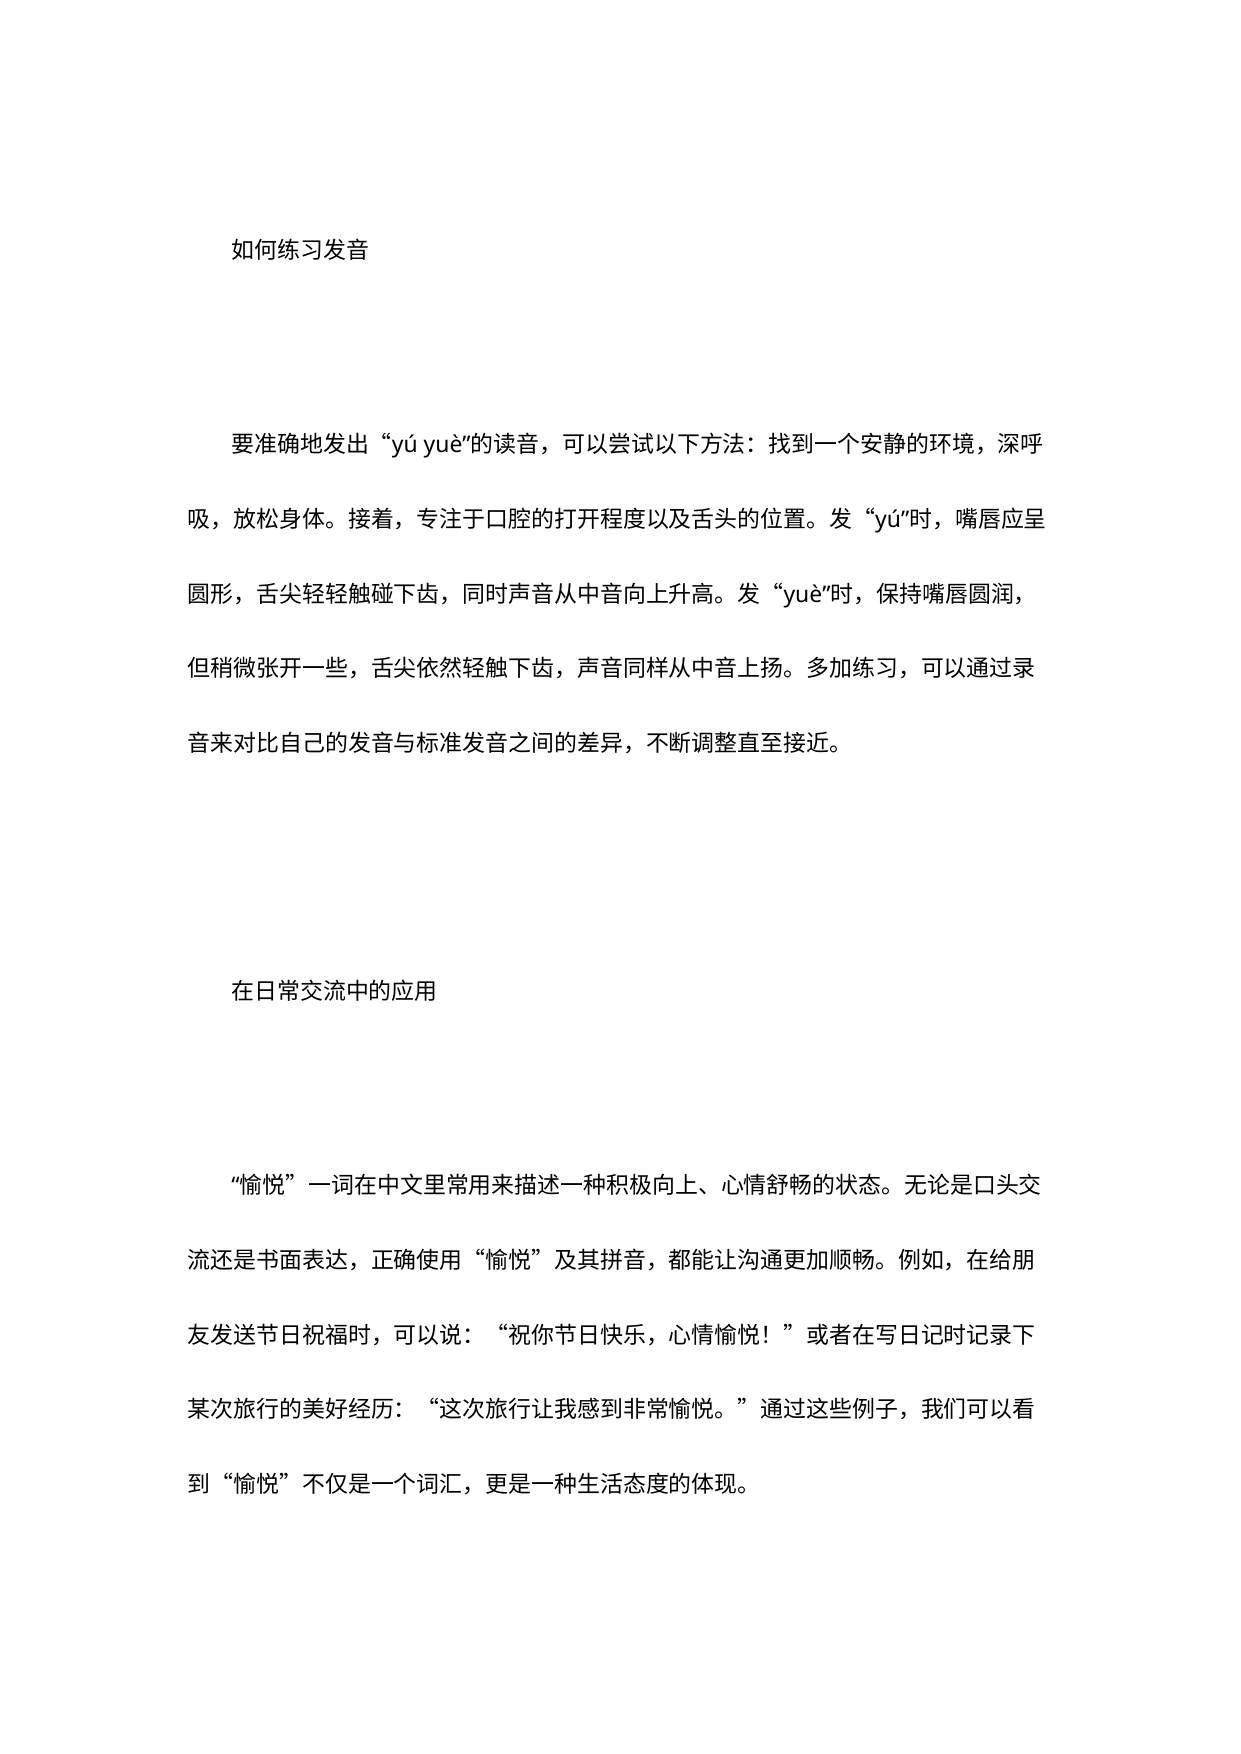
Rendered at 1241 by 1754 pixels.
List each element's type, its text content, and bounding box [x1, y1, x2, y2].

text 在日常交流中的应用 [187, 957, 1053, 1022]
text 如何练习发音 [187, 216, 1053, 281]
text “愉悦”一词在中文里常用来描述一种积极向上、心情舒畅的状态。无论是口头交流还是书面表达，正确使用“愉悦”及其拼音，都能让沟通更加顺畅。例如，在给朋友发送节日祝福时，可以说：“祝你节日快乐，心情愉悦！”或者在写日记时记录下某次旅行的美好经历：“这次旅行让我感到非常愉悦。”通过这些例子，我们可以看到“愉悦”不仅是一个词汇，更是一种生活态度的体现。 [187, 1151, 1053, 1515]
text 要准确地发出“yú yuè”的读音，可以尝试以下方法：找到一个安静的环境，深呼吸，放松身体。接着，专注于口腔的打开程度以及舌头的位置。发“yú”时，嘴唇应呈圆形，舌尖轻轻触碰下齿，同时声音从中音向上升高。发“yuè”时，保持嘴唇圆润，但稍微张开一些，舌尖依然轻触下齿，声音同样从中音上扬。多加练习，可以通过录音来对比自己的发音与标准发音之间的差异，不断调整直至接近。 [187, 410, 1053, 774]
